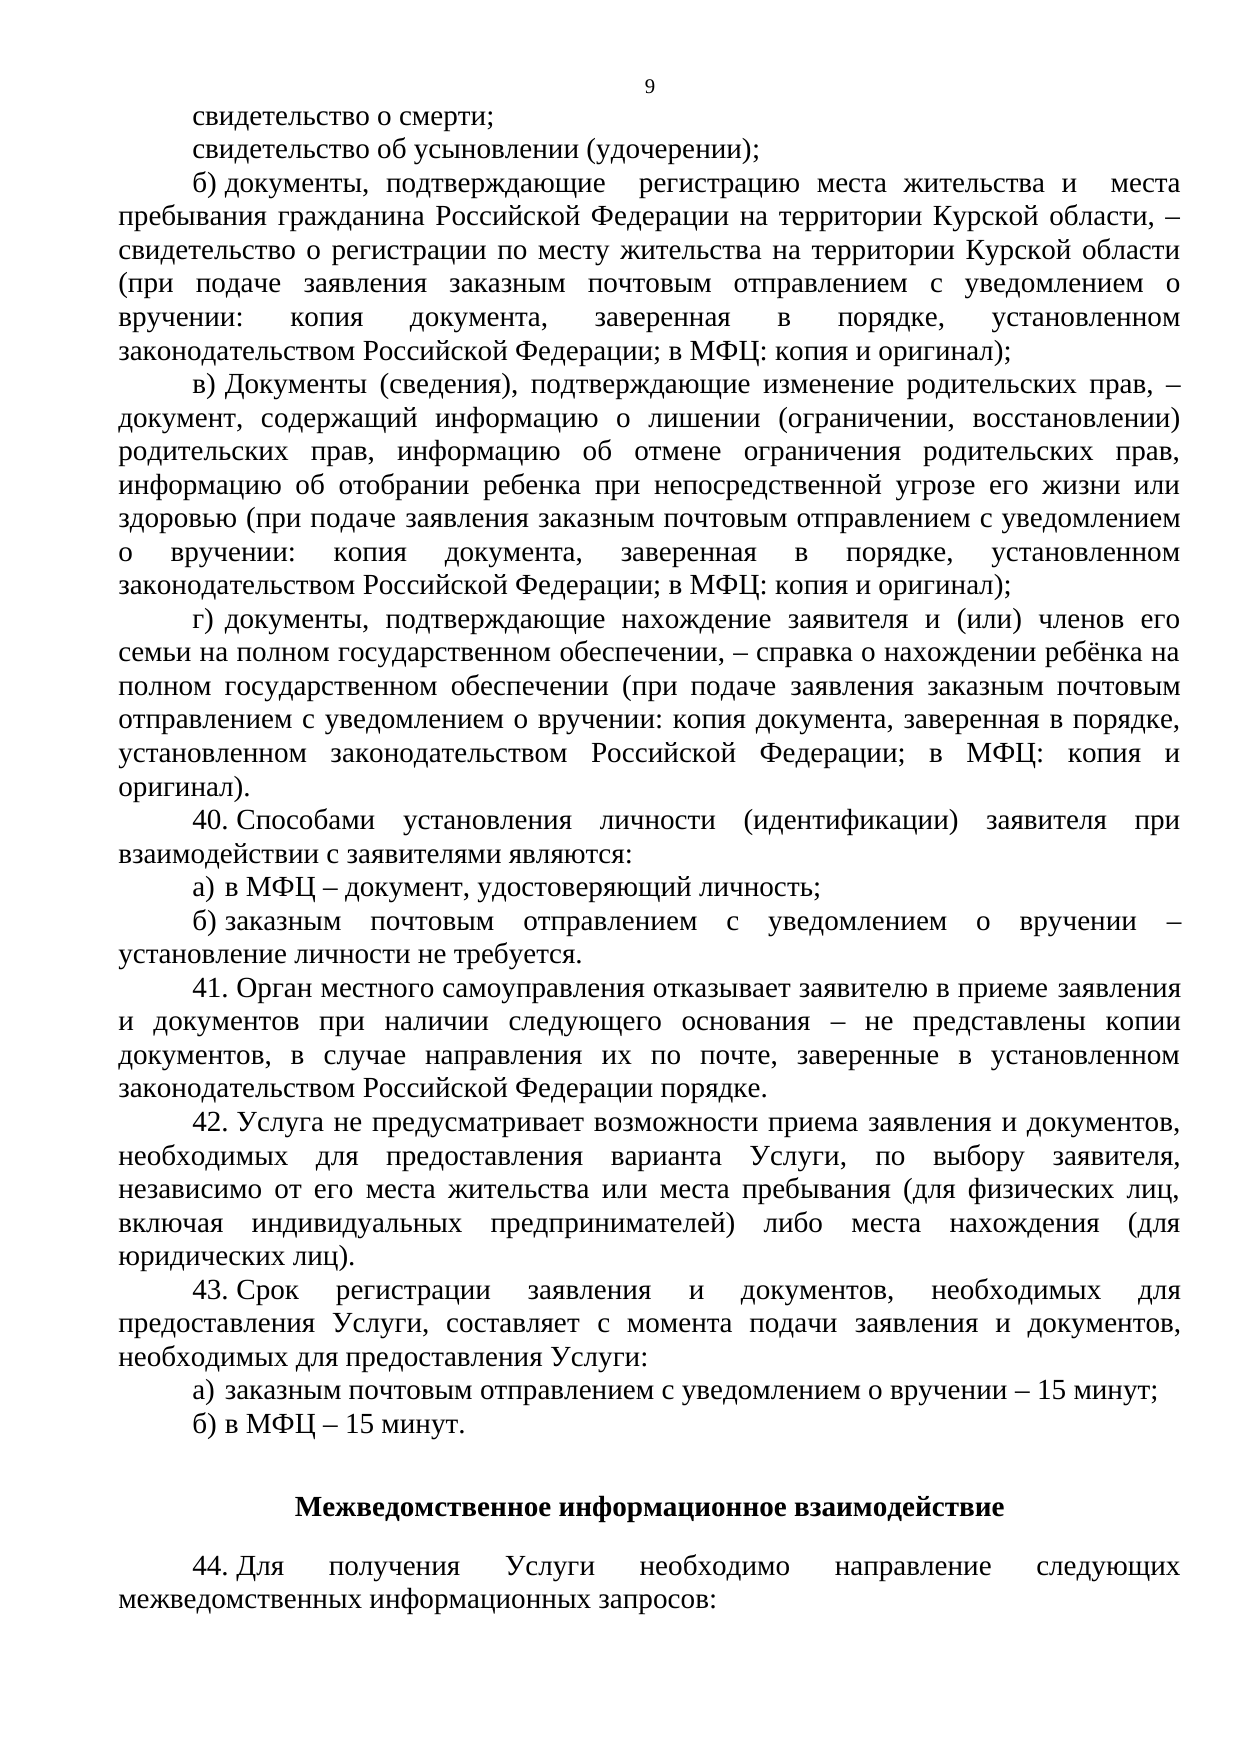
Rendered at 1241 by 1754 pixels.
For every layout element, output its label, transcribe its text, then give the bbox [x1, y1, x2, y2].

text свидетельство об усыновлении (удочерении); [118, 131, 1181, 165]
text Межведомственное информационное взаимодействие [118, 1489, 1181, 1523]
list Способами установления личности (идентификации) заявителя при взаимодействии с заявителями являются: [118, 802, 1181, 869]
list в МФЦ – документ, удостоверяющий личность; [118, 869, 1181, 903]
list Услуга не предусматривает возможности приема заявления и документов, необходимых для предоставления варианта Услуги, по выбору заявителя, независимо от его места жительства или места пребывания (для физических лиц, включая индивидуальных предпринимателей) либо места нахождения (для юридических лиц). [118, 1104, 1181, 1272]
list заказным почтовым отправлением с уведомлением о вручении – 15 минут; [118, 1372, 1181, 1406]
list Срок регистрации заявления и документов, необходимых для предоставления Услуги, составляет с момента подачи заявления и документов, необходимых для предоставления Услуги: [118, 1272, 1181, 1372]
list Документы (сведения), подтверждающие изменение родительских прав, –документ, содержащий информацию о лишении (ограничении, восстановлении) родительских прав, информацию об отмене ограничения родительских прав, информацию об отобрании ребенка при непосредственной угрозе его жизни или здоровью (при подаче заявления заказным почтовым отправлением с уведомлением о вручении: копия документа, заверенная в порядке, установленном законодательством Российской Федерации; в МФЦ: копия и оригинал); [118, 366, 1181, 601]
list документы, подтверждающие регистрацию места жительства и места пребывания гражданина Российской Федерации на территории Курской области, – свидетельство о регистрации по месту жительства на территории Курской области (при подаче заявления заказным почтовым отправлением с уведомлением о вручении: копия документа, заверенная в порядке, установленном законодательством Российской Федерации; в МФЦ: копия и оригинал); [118, 165, 1181, 366]
list Для получения Услуги необходимо направление следующих межведомственных информационных запросов: [118, 1548, 1181, 1615]
list в МФЦ – 15 минут. [118, 1406, 1181, 1439]
text свидетельство о смерти; [118, 98, 1181, 131]
list документы, подтверждающие нахождение заявителя и (или) членов его семьи на полном государственном обеспечении, – справка о нахождении ребёнка на полном государственном обеспечении (при подаче заявления заказным почтовым отправлением с уведомлением о вручении: копия документа, заверенная в порядке, установленном законодательством Российской Федерации; в МФЦ: копия и оригинал). [118, 601, 1181, 802]
list заказным почтовым отправлением с уведомлением о вручении – установление личности не требуется. [118, 903, 1181, 970]
list Орган местного самоуправления отказывает заявителю в приеме заявления и документов при наличии следующего основания – не представлены копии документов, в случае направления их по почте, заверенные в установленном законодательством Российской Федерации порядке. [118, 970, 1181, 1104]
